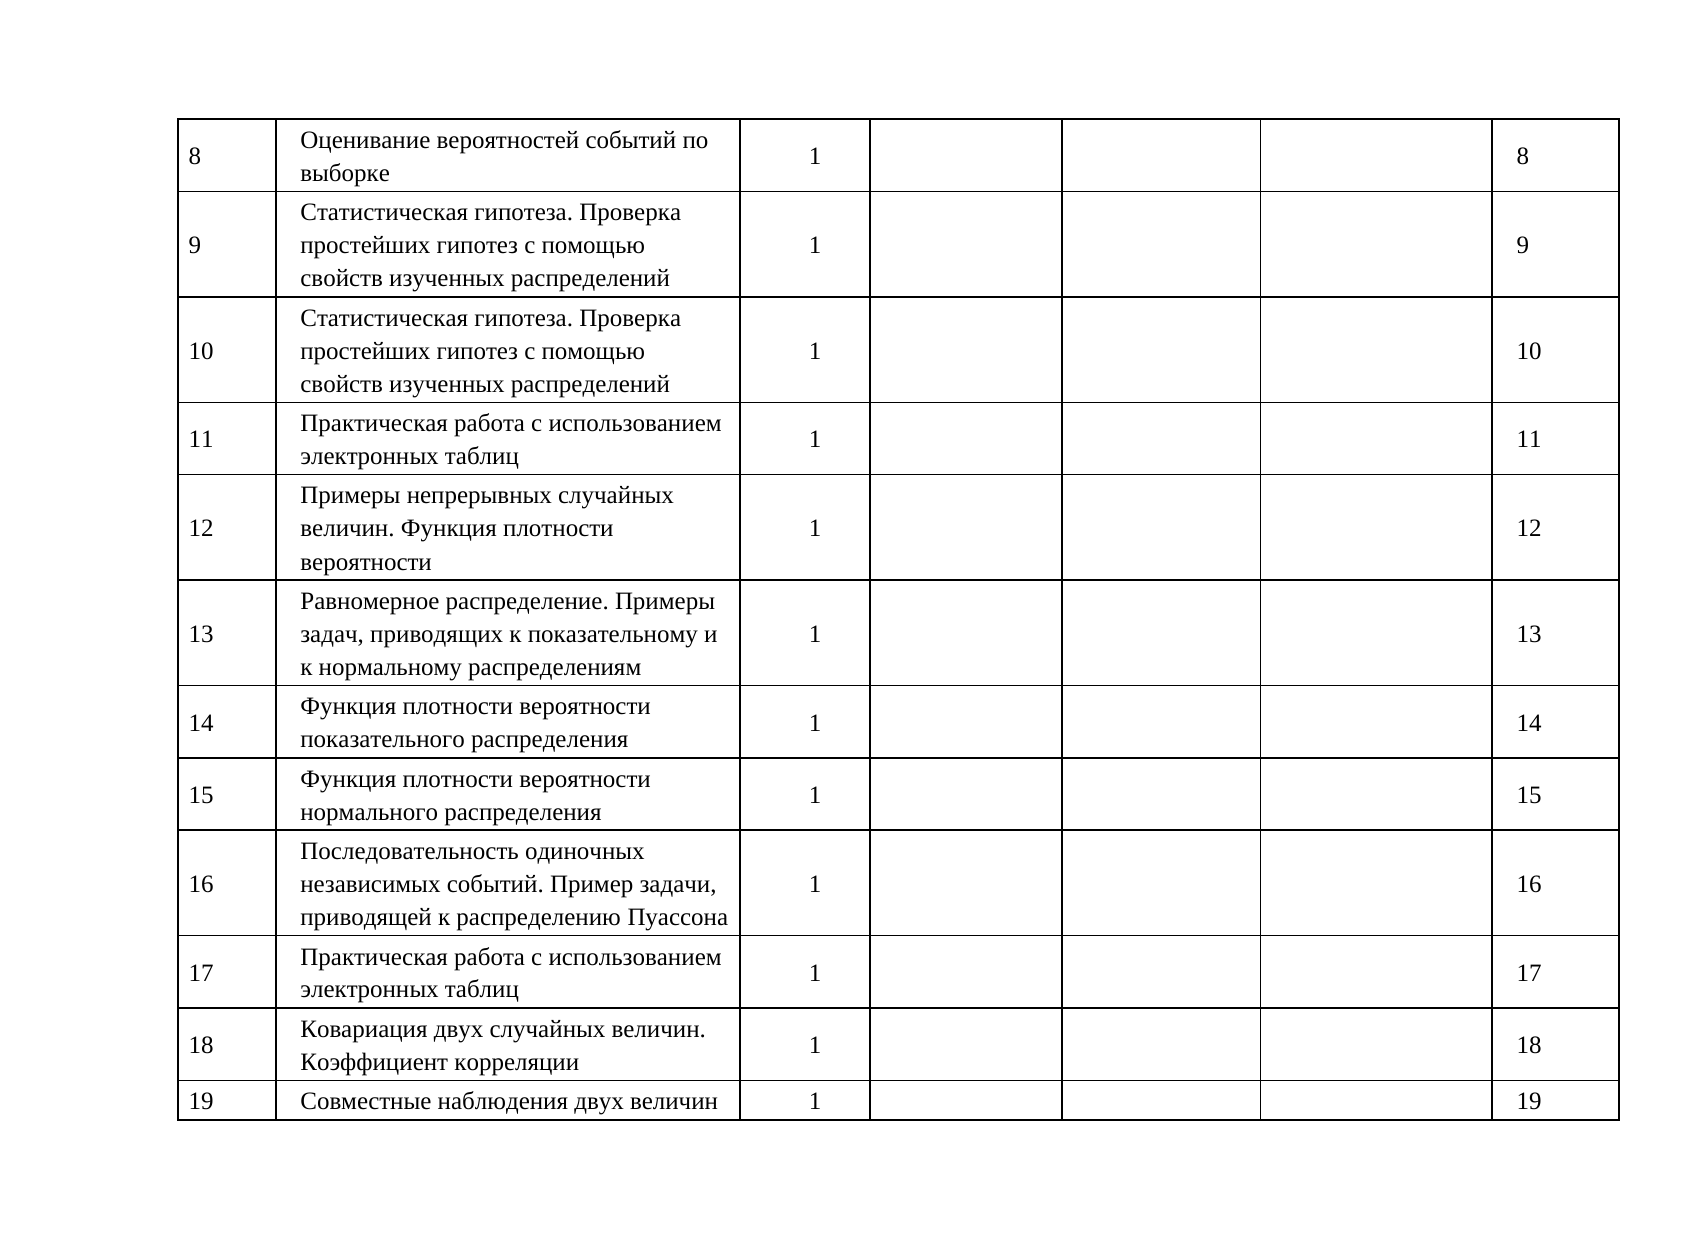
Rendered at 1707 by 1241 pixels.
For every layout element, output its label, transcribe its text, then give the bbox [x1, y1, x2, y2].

table_cell [1261, 298, 1491, 401]
table_cell 16 [1493, 831, 1618, 935]
table_cell [871, 686, 1061, 757]
table_cell 16 [179, 831, 275, 935]
table_cell [1261, 475, 1491, 579]
table_cell [1063, 403, 1260, 474]
table_cell 1 [741, 936, 869, 1007]
table_cell [871, 936, 1061, 1007]
table_cell 12 [1493, 475, 1618, 579]
table_cell [871, 831, 1061, 935]
table_cell [1063, 581, 1260, 684]
table_cell [871, 1009, 1061, 1079]
table_cell [1261, 581, 1491, 684]
table_cell [1261, 759, 1491, 829]
table_cell 9 [179, 192, 275, 296]
table_cell [1063, 686, 1260, 757]
table_cell Ковариация двух случайных величин. Коэффициент корреляции [277, 1009, 739, 1079]
table_cell 1 [741, 831, 869, 935]
table_cell [871, 475, 1061, 579]
table_cell [1261, 1009, 1491, 1079]
table_cell Практическая работа с использованием электронных таблиц [277, 403, 739, 474]
table_cell Оценивание вероятностей событий по выборке [277, 120, 739, 191]
table_cell [871, 759, 1061, 829]
table_cell [1063, 192, 1260, 296]
table_cell 1 [741, 581, 869, 684]
table_cell Последовательность одиночных независимых событий. Пример задачи, приводящей к распределению Пуассона [277, 831, 739, 935]
table_cell 1 [741, 403, 869, 474]
table_cell [1063, 1081, 1260, 1119]
table_cell 13 [179, 581, 275, 684]
table_cell 1 [741, 686, 869, 757]
table_cell Равномерное распределение. Примеры задач, приводящих к показательному и к нормальному распределениям [277, 581, 739, 684]
table_cell 1 [741, 120, 869, 191]
table_cell 11 [1493, 403, 1618, 474]
table_cell [871, 192, 1061, 296]
table_cell 9 [1493, 192, 1618, 296]
table_cell 12 [179, 475, 275, 579]
table_cell [1063, 1009, 1260, 1079]
table_cell [1063, 120, 1260, 191]
table_cell Совместные наблюдения двух величин [277, 1081, 739, 1119]
table_cell [1063, 759, 1260, 829]
table_cell 8 [179, 120, 275, 191]
table_cell 17 [1493, 936, 1618, 1007]
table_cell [277, 936, 739, 1007]
table_cell 10 [179, 298, 275, 401]
table_cell [1261, 831, 1491, 935]
table_cell [1261, 686, 1491, 757]
table_cell 8 [1493, 120, 1618, 191]
table_cell [871, 581, 1061, 684]
table_cell Функция плотности вероятности показательного распределения [277, 686, 739, 757]
table_cell [1063, 298, 1260, 401]
table_cell [871, 298, 1061, 401]
table_cell 18 [1493, 1009, 1618, 1079]
table_cell 14 [1493, 686, 1618, 757]
table_cell [1063, 936, 1260, 1007]
table_cell [1261, 120, 1491, 191]
table_cell [1261, 192, 1491, 296]
table_cell 1 [741, 1009, 869, 1079]
table_cell 10 [1493, 298, 1618, 401]
table_cell 14 [179, 686, 275, 757]
table_cell 15 [179, 759, 275, 829]
table_cell 1 [741, 475, 869, 579]
table_cell [1261, 1081, 1491, 1119]
table_cell [1261, 936, 1491, 1007]
table_cell [1063, 831, 1260, 935]
table_cell 1 [741, 1081, 869, 1119]
table_cell [1261, 403, 1491, 474]
table_cell 13 [1493, 581, 1618, 684]
table_cell Примеры непрерывных случайных величин. Функция плотности вероятности [277, 475, 739, 579]
table_cell Статистическая гипотеза. Проверка простейших гипотез с помощью свойств изученных распределений [277, 192, 739, 296]
table_cell Функция плотности вероятности нормального распределения [277, 759, 739, 829]
table_cell 17 [179, 936, 275, 1007]
table_cell 1 [741, 759, 869, 829]
table_cell 11 [179, 403, 275, 474]
table_cell 19 [1493, 1081, 1618, 1119]
table_cell 15 [1493, 759, 1618, 829]
table_cell 1 [741, 298, 869, 401]
table_cell 18 [179, 1009, 275, 1079]
table_cell [871, 403, 1061, 474]
table_cell 19 [179, 1081, 275, 1119]
table_cell [871, 1081, 1061, 1119]
table_cell [871, 120, 1061, 191]
table_cell [1063, 475, 1260, 579]
table_cell 1 [741, 192, 869, 296]
table_cell Статистическая гипотеза. Проверка простейших гипотез с помощью свойств изученных распределений [277, 298, 739, 401]
